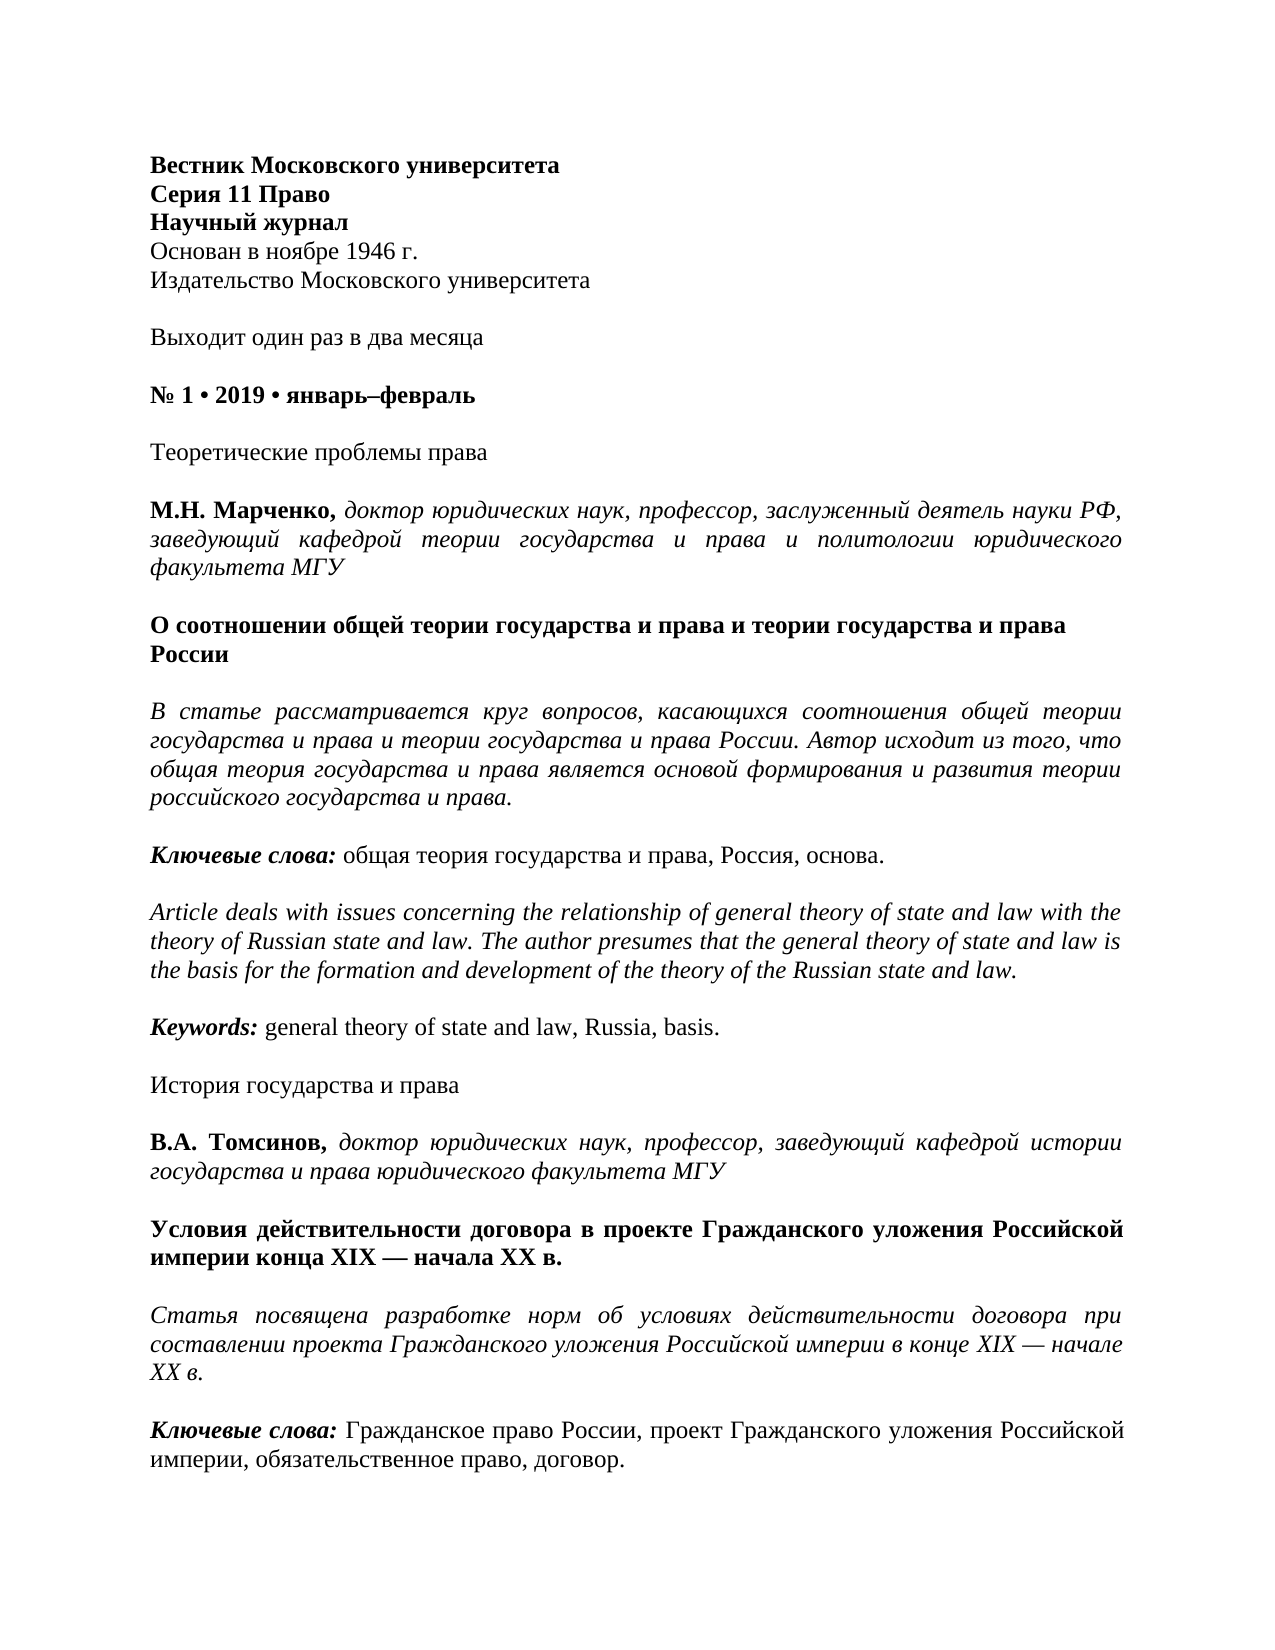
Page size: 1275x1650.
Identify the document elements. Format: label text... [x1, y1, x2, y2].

text Article deals with issues concerning the relationship of general theory of state and law with the theory of Russian state and law. The author presumes that the general theory of state and law is the basis for the formation and development of the theory of the Russian state and law. [150, 897, 1125, 984]
text Выходит один раз в два месяца [150, 322, 1125, 351]
text О соотношении общей теории государства и права и теории государства и права [150, 610, 1125, 639]
text М.Н. Марченко, доктор юридических наук, профессор, заслуженный деятель науки РФ, заведующий кафедрой теории государства и права и политологии юридического факультета МГУ [150, 495, 1125, 581]
text Серия 11 Право [150, 179, 1125, 207]
text Ключевые слова: Гражданское право России, проект Гражданского уложения Российской империи, обязательственное право, договор. [150, 1415, 1125, 1472]
text Вестник Московского университета [150, 150, 1125, 179]
text История государства и права [150, 1070, 1125, 1099]
text № 1 • 2019 • январь–февраль [150, 380, 1125, 409]
text Keywords: general theory of state and law, Russia, basis. [150, 1012, 1125, 1041]
text Теоретические проблемы права [150, 437, 1125, 466]
text Ключевые слова: общая теория государства и права, Россия, основа. [150, 840, 1125, 869]
text России [150, 639, 1125, 667]
text Условия действительности договора в проекте Гражданского уложения Российской империи конца XIX — начала XX в. [150, 1214, 1125, 1271]
text Научный журнал [150, 207, 1125, 236]
text Статья посвящена разработке норм об условиях действительности договора при составлении проекта Гражданского уложения Российской империи в конце XIX — начале ХХ в. [150, 1300, 1125, 1386]
text Основан в ноябре 1946 г. [150, 236, 1125, 265]
text В.А. Томсинов, доктор юридических наук, профессор, заведующий кафедрой истории государства и права юридического факультета МГУ [150, 1127, 1125, 1185]
text В статье рассматривается круг вопросов, касающихся соотношения общей теории государства и права и теории государства и права России. Автор исходит из того, что общая теория государства и права является основой формирования и развития теории российского государства и права. [150, 696, 1125, 811]
text Издательство Московского университета [150, 265, 1125, 294]
